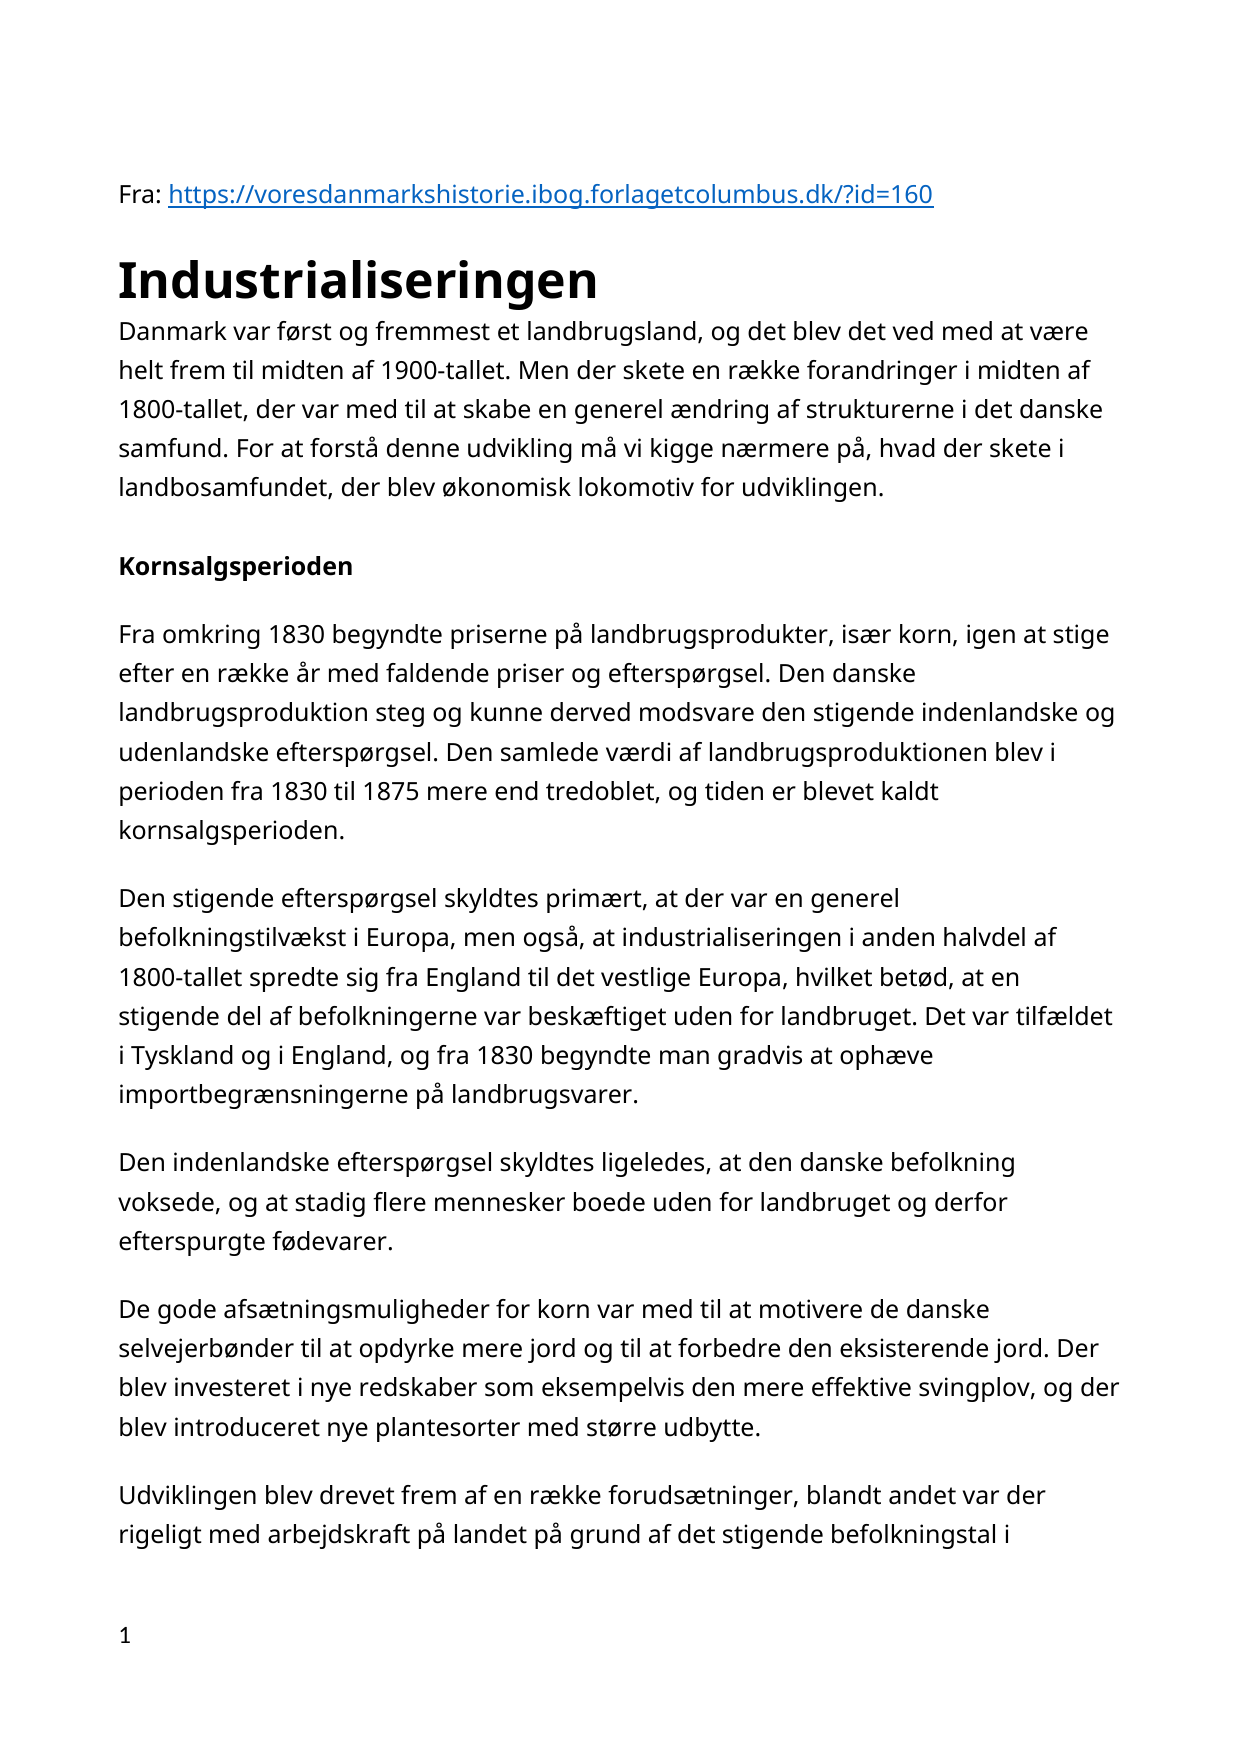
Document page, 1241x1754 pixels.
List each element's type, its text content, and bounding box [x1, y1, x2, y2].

text Danmark var først og fremmest et landbrugsland, og det blev det ved med at være helt frem til midten af 1900-tallet. Men der skete en række forandringer i midten af 1800-tallet, der var med til at skabe en generel ændring af strukturerne i det danske samfund. For at forstå denne udvikling må vi kigge nærmere på, hvad der skete i landbosamfundet, der blev økonomisk lokomotiv for udviklingen. [118, 313, 1122, 504]
text Den indenlandske efterspørgsel skyldtes ligeledes, at den danske befolkning voksede, og at stadig flere mennesker boede uden for landbruget og derfor efterspurgte fødevarer. [118, 1145, 1122, 1257]
text Den stigende efterspørgsel skyldtes primært, at der var en generel befolkningstilvækst i Europa, men også, at industrialiseringen i anden halvdel af 1800-tallet spredte sig fra England til det vestlige Europa, hvilket betød, at en stigende del af befolkningerne var beskæftiget uden for landbruget. Det var tilfældet i Tyskland og i England, og fra 1830 begyndte man gradvis at ophæve importbegrænsningerne på landbrugsvarer. [118, 881, 1122, 1111]
text De gode afsætningsmuligheder for korn var med til at motivere de danske selvejerbønder til at opdyrke mere jord og til at forbedre den eksisterende jord. Der blev investeret i nye redskaber som eksempelvis den mere effektive svingplov, og der blev introduceret nye plantesorter med større udbytte. [118, 1292, 1122, 1443]
text Industrialiseringen [118, 245, 1122, 313]
text Kornsalgsperioden [118, 548, 1122, 582]
text Fra: https://voresdanmarkshistorie.ibog.forlagetcolumbus.dk/?id=160 [118, 177, 1122, 211]
text Fra omkring 1830 begyndte priserne på landbrugsprodukter, især korn, igen at stige efter en række år med faldende priser og efterspørgsel. Den danske landbrugsproduktion steg og kunne derved modsvare den stigende indenlandske og udenlandske efterspørgsel. Den samlede værdi af landbrugsproduktionen blev i perioden fra 1830 til 1875 mere end tredoblet, og tiden er blevet kaldt kornsalgsperioden. [118, 617, 1122, 847]
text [118, 1478, 1122, 1551]
